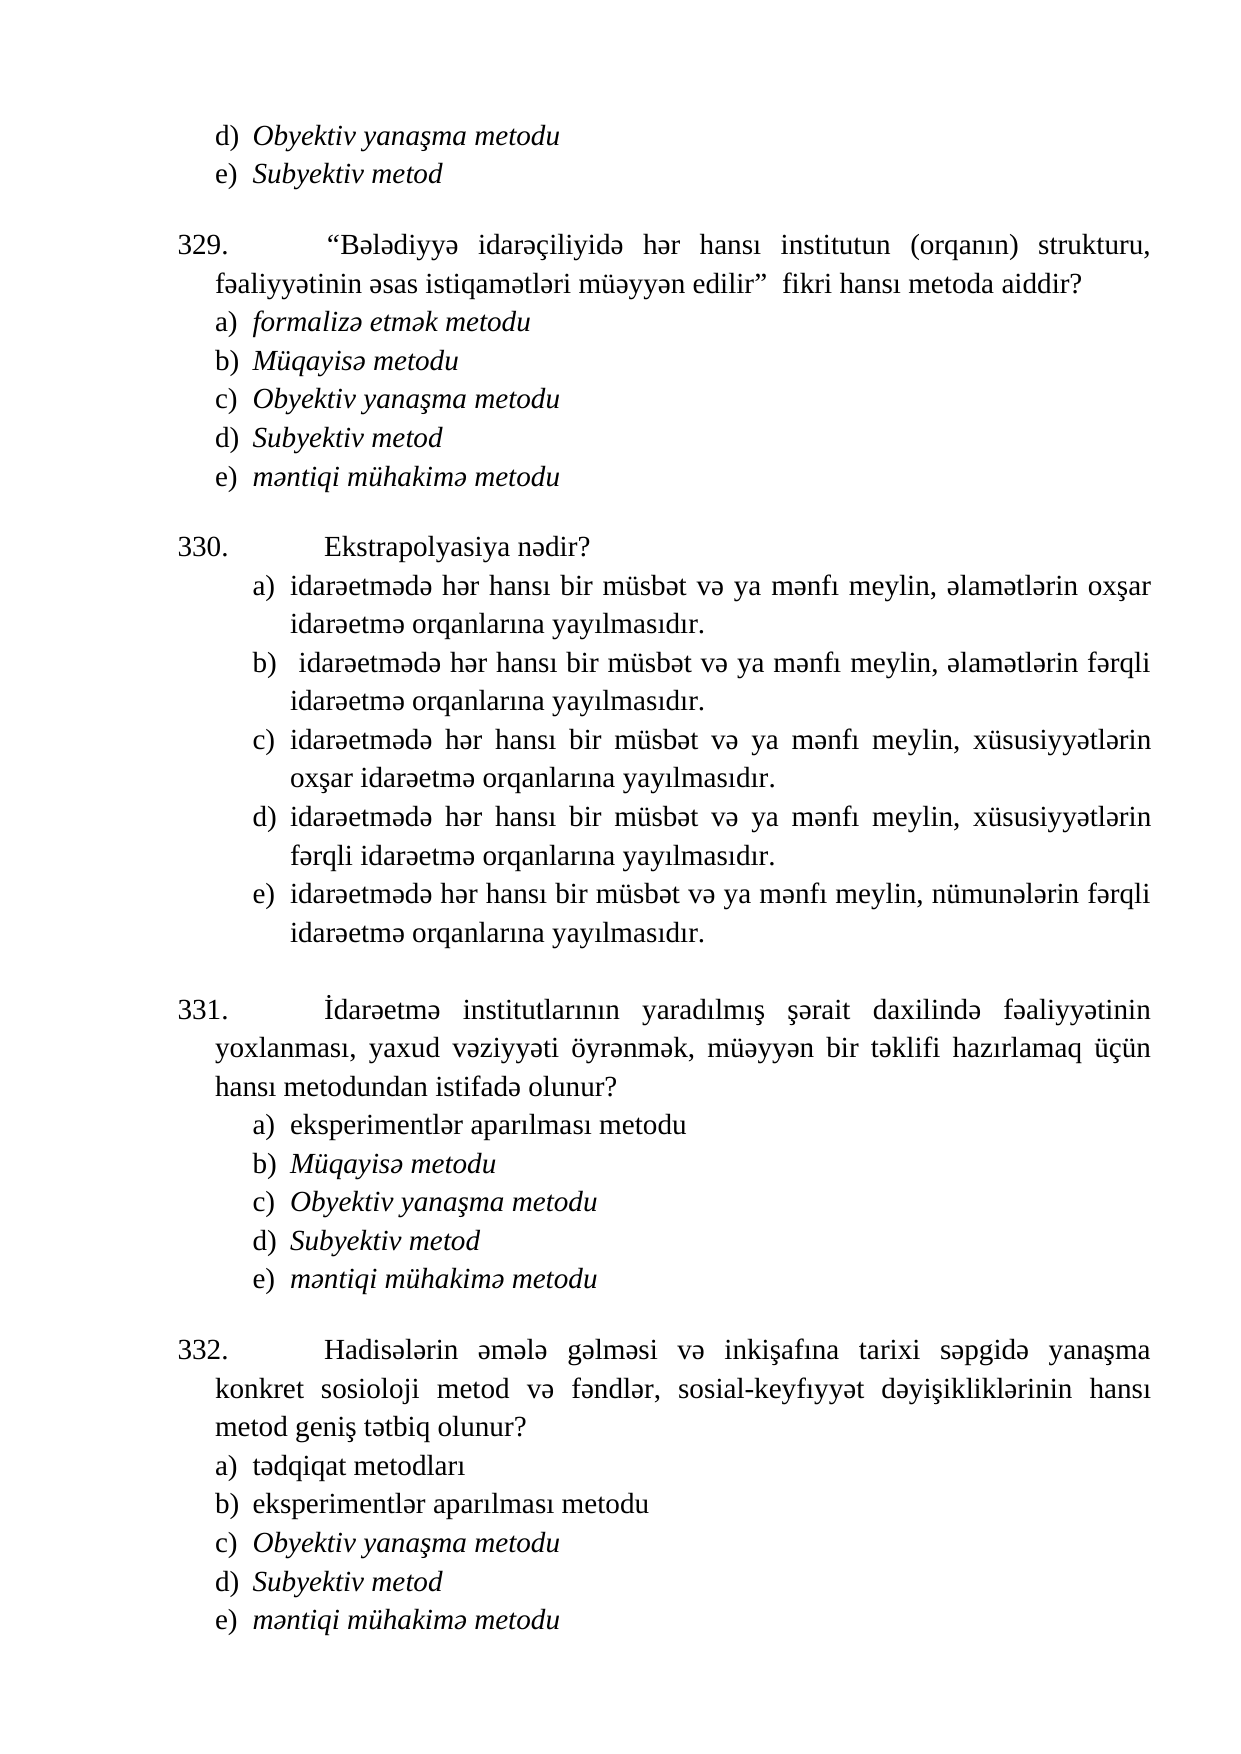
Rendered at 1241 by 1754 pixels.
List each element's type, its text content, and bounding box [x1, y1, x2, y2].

list Subyektiv metod [215, 1564, 1152, 1597]
list Hadisələrin əmələ gəlməsi və inkişafına tarixi səpgidə yanaşma konkret sosioloji metod və fəndlər, sosial-keyfıyyət dəyişikliklərinin hansı metod geniş tətbiq olunur? [177, 1332, 1152, 1443]
list Ekstrapolyasiya nədir? [177, 529, 1152, 563]
list tədqiqat metodları [215, 1448, 1152, 1482]
list Obyektiv yanaşma metodu [215, 118, 1152, 152]
list eksperimentlər aparılması metodu [215, 1487, 1152, 1520]
list Müqayisə metodu [252, 1146, 1152, 1179]
list Obyektiv yanaşma metodu [215, 1525, 1152, 1559]
list məntiqi mühakimə metodu [252, 1262, 1152, 1295]
list eksperimentlər aparılması metodu [252, 1107, 1152, 1141]
list idarəetmədə hər hansı bir müsbət və ya mənfı meylin, nümunələrin fərqli idarəetmə orqanlarına yayılmasıdır. [252, 876, 1152, 948]
list Subyektiv metod [252, 1223, 1152, 1257]
list İdarəetmə institutlarının yaradılmış şərait daxilində fəaliyyətinin yoxlanması, yaxud vəziyyəti öyrənmək, müəyyən bir təklifi hazırlamaq üçün hansı metodundan istifadə olunur? [177, 992, 1152, 1102]
list formalizə etmək metodu [215, 304, 1152, 338]
list Subyektiv metod [215, 157, 1152, 190]
list idarəetmədə hər hansı bir müsbət və ya mənfı meylin, xüsusiyyətlərin oxşar idarəetmə orqanlarına yayılmasıdır. [252, 722, 1152, 794]
list Subyektiv metod [215, 420, 1152, 454]
list idarəetmədə hər hansı bir müsbət və ya mənfı meylin, əlamətlərin fərqli idarəetmə orqanlarına yayılmasıdır. [252, 645, 1152, 717]
list məntiqi mühakimə metodu [215, 1602, 1152, 1636]
list Müqayisə metodu [215, 343, 1152, 377]
list Obyektiv yanaşma metodu [215, 382, 1152, 415]
list məntiqi mühakimə metodu [215, 459, 1152, 492]
list “Bələdiyyə idarəçiliyidə hər hansı institutun (orqanın) strukturu, fəaliyyətinin əsas istiqamətləri müəyyən edilir” fikri hansı metoda aiddir? [177, 227, 1152, 299]
list Obyektiv yanaşma metodu [252, 1184, 1152, 1218]
list idarəetmədə hər hansı bir müsbət və ya mənfı meylin, əlamətlərin oxşar idarəetmə orqanlarına yayılmasıdır. [252, 568, 1152, 640]
list idarəetmədə hər hansı bir müsbət və ya mənfı meylin, xüsusiyyətlərin fərqli idarəetmə orqanlarına yayılmasıdır. [252, 799, 1152, 871]
